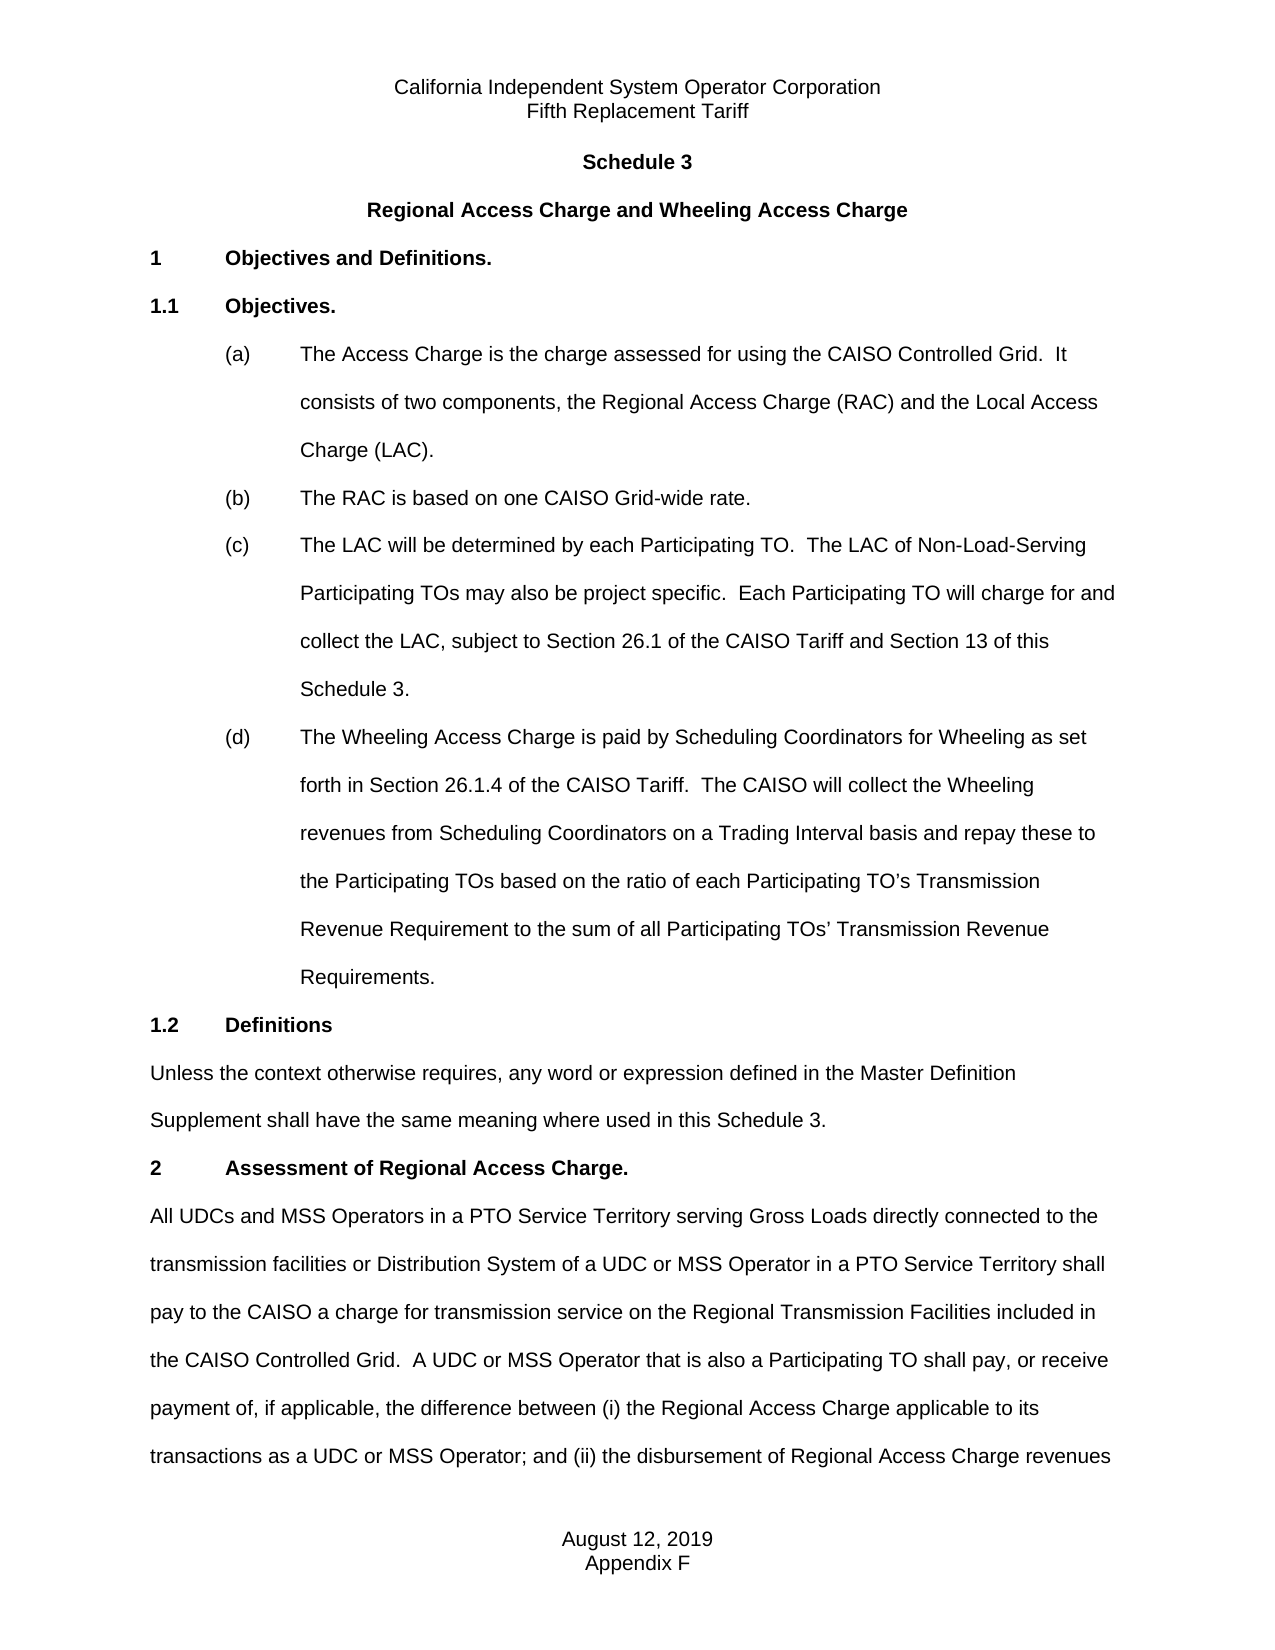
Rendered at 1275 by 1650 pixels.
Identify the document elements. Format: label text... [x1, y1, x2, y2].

text 1 Objectives and Definitions. [150, 246, 1125, 270]
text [150, 1204, 1125, 1468]
text (b) The RAC is based on one CAISO Grid-wide rate. [225, 485, 1125, 509]
subtitle Regional Access Charge and Wheeling Access Charge [150, 198, 1125, 222]
text (c) The LAC will be determined by each Participating TO. The LAC of Non-Load-Serving Participating TOs may also be project specific. Each Participating TO will charge for and collect the LAC, subject to Section 26.1 of the CAISO Tariff and Section 13 of this Schedule 3. [225, 533, 1125, 701]
text 1.2 Definitions [150, 1012, 1125, 1036]
text Unless the context otherwise requires, any word or expression defined in the Master Definition Supplement shall have the same meaning where used in this Schedule 3. [150, 1060, 1125, 1132]
subtitle Schedule 3 [150, 150, 1125, 174]
text 1.1 Objectives. [150, 294, 1125, 318]
text (d) The Wheeling Access Charge is paid by Scheduling Coordinators for Wheeling as set forth in Section 26.1.4 of the CAISO Tariff. The CAISO will collect the Wheeling revenues from Scheduling Coordinators on a Trading Interval basis and repay these to the Participating TOs based on the ratio of each Participating TO’s Transmission Revenue Requirement to the sum of all Participating TOs’ Transmission Revenue Requirements. [225, 725, 1125, 988]
text (a) The Access Charge is the charge assessed for using the CAISO Controlled Grid. It consists of two components, the Regional Access Charge (RAC) and the Local Access Charge (LAC). [225, 342, 1125, 461]
text 2 Assessment of Regional Access Charge. [150, 1156, 1125, 1180]
